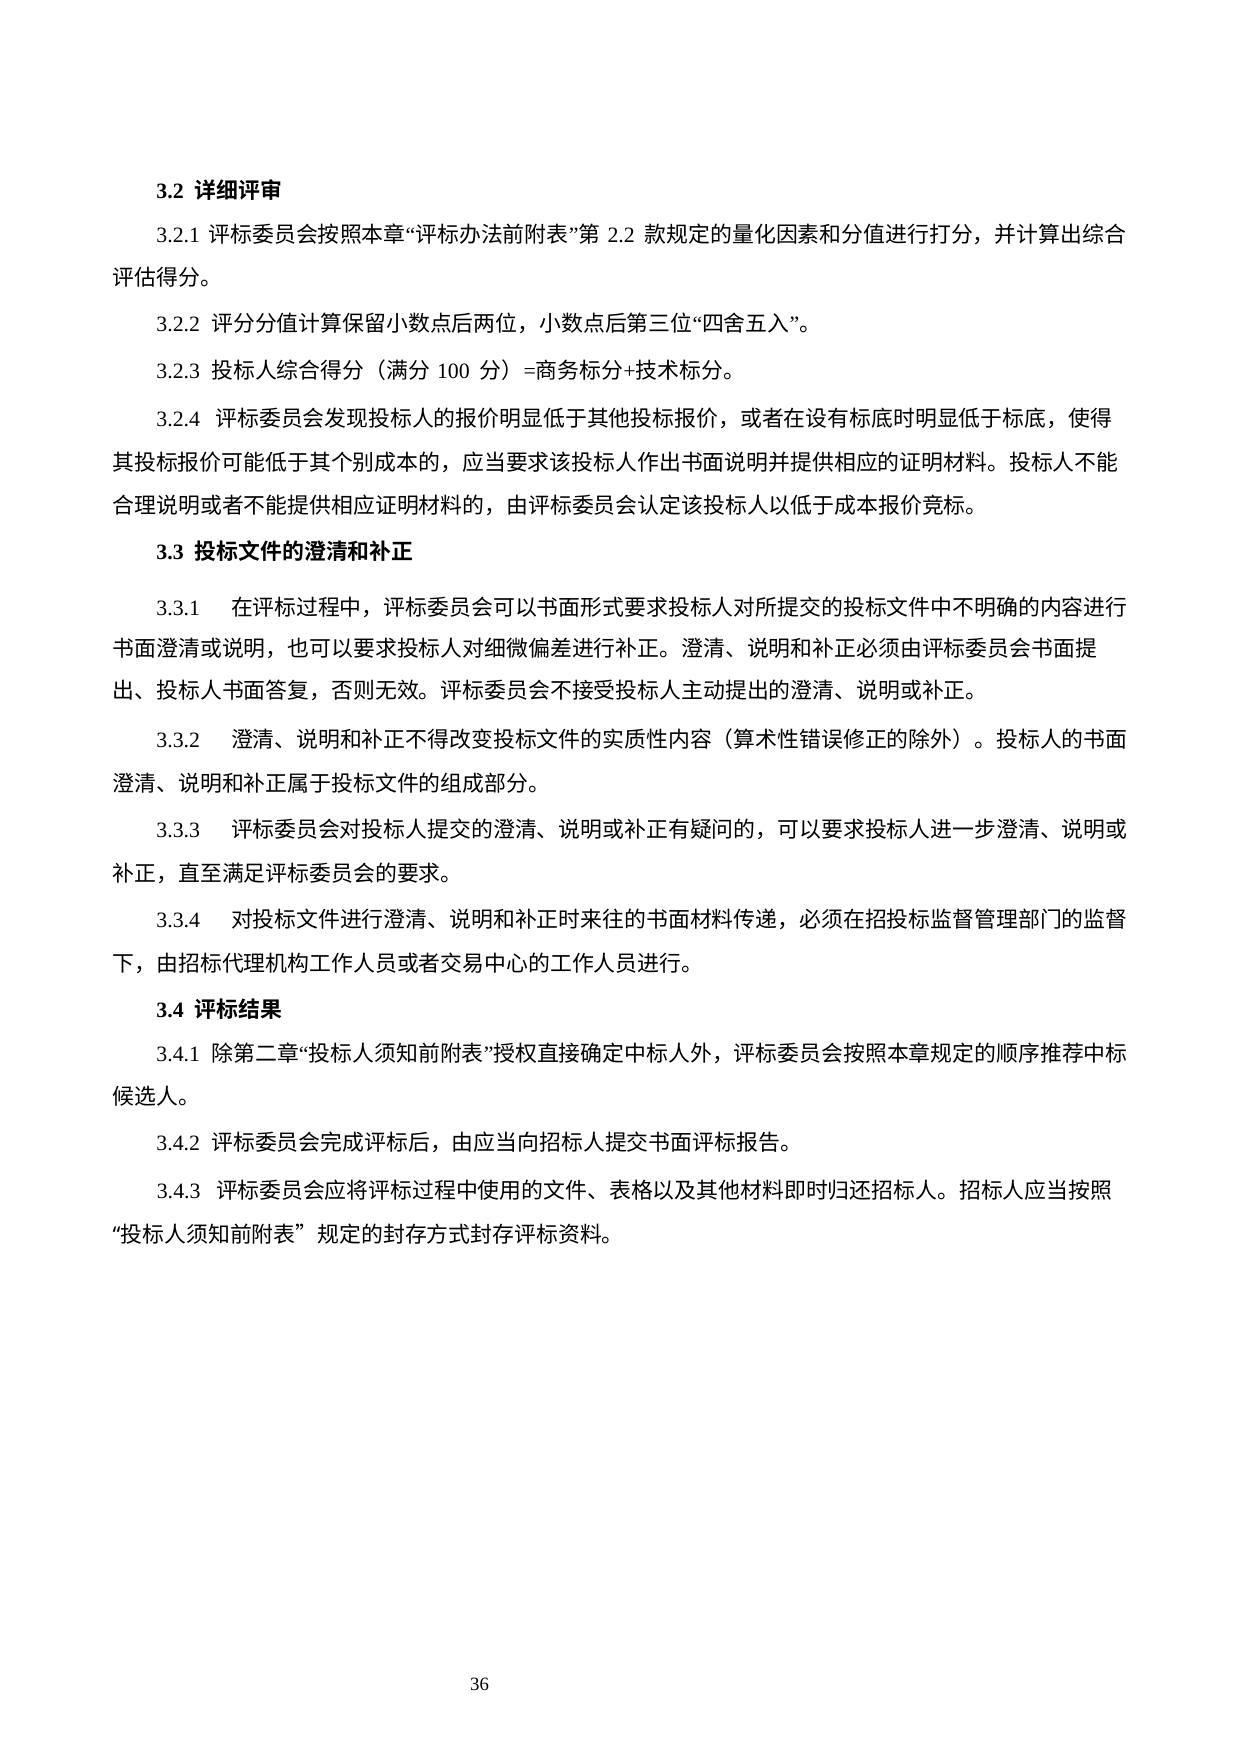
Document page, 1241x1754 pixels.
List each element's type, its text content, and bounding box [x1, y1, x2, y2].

list 投标文件的澄清和补正 [156, 534, 1128, 566]
text 澄清、说明和补正属于投标文件的组成部分。 [112, 769, 1128, 797]
list 详细评审 [156, 173, 1128, 205]
text 3.4.3 评标委员会应将评标过程中使用的文件、表格以及其他材料即时归还招标人。招标人应当按照 [157, 1173, 1128, 1204]
list 评标委员会对投标人提交的澄清、说明或补正有疑问的，可以要求投标人进一步澄清、说明或 [156, 812, 1128, 844]
list 对投标文件进行澄清、说明和补正时来往的书面材料传递，必须在招投标监督管理部门的监督 [156, 902, 1128, 934]
list 除第二章“投标人须知前附表”授权直接确定中标人外，评标委员会按照本章规定的顺序推荐中标候选人。 [112, 1028, 1128, 1113]
text 3.2.4 评标委员会发现投标人的报价明显低于其他投标报价，或者在设有标底时明显低于标底，使得 [156, 401, 1128, 433]
list 评标结果 [156, 992, 1128, 1024]
text 其投标报价可能低于其个别成本的，应当要求该投标人作出书面说明并提供相应的证明材料。投标人不能合理说明或者不能提供相应证明材料的，由评标委员会认定该投标人以低于成本报价竞标。 [112, 437, 1119, 522]
list 评标委员会完成评标后，由应当向招标人提交书面评标报告。 [112, 1125, 1128, 1157]
list 在评标过程中，评标委员会可以书面形式要求投标人对所提交的投标文件中不明确的内容进行 [156, 582, 1128, 623]
text “投标人须知前附表”规定的封存方式封存评标资料。 [112, 1220, 1128, 1248]
list 澄清、说明和补正不得改变投标文件的实质性内容（算术性错误修正的除外）。投标人的书面 [156, 722, 1128, 753]
text 补正，直至满足评标委员会的要求。 [112, 859, 1128, 887]
text 书面澄清或说明，也可以要求投标人对细微偏差进行补正。澄清、说明和补正必须由评标委员会书面提出、投标人书面答复，否则无效。评标委员会不接受投标人主动提出的澄清、说明或补正。 [112, 623, 1128, 707]
list 评分分值计算保留小数点后两位，小数点后第三位“四舍五入”。 [156, 306, 1128, 338]
list 投标人综合得分（满分100分）=商务标分+技术标分。 [156, 353, 1128, 385]
text 3.2.1 评标委员会按照本章“评标办法前附表”第2.2款规定的量化因素和分值进行打分，并计算出综合评估得分。 [112, 209, 1128, 294]
text 下，由招标代理机构工作人员或者交易中心的工作人员进行。 [112, 950, 1128, 977]
